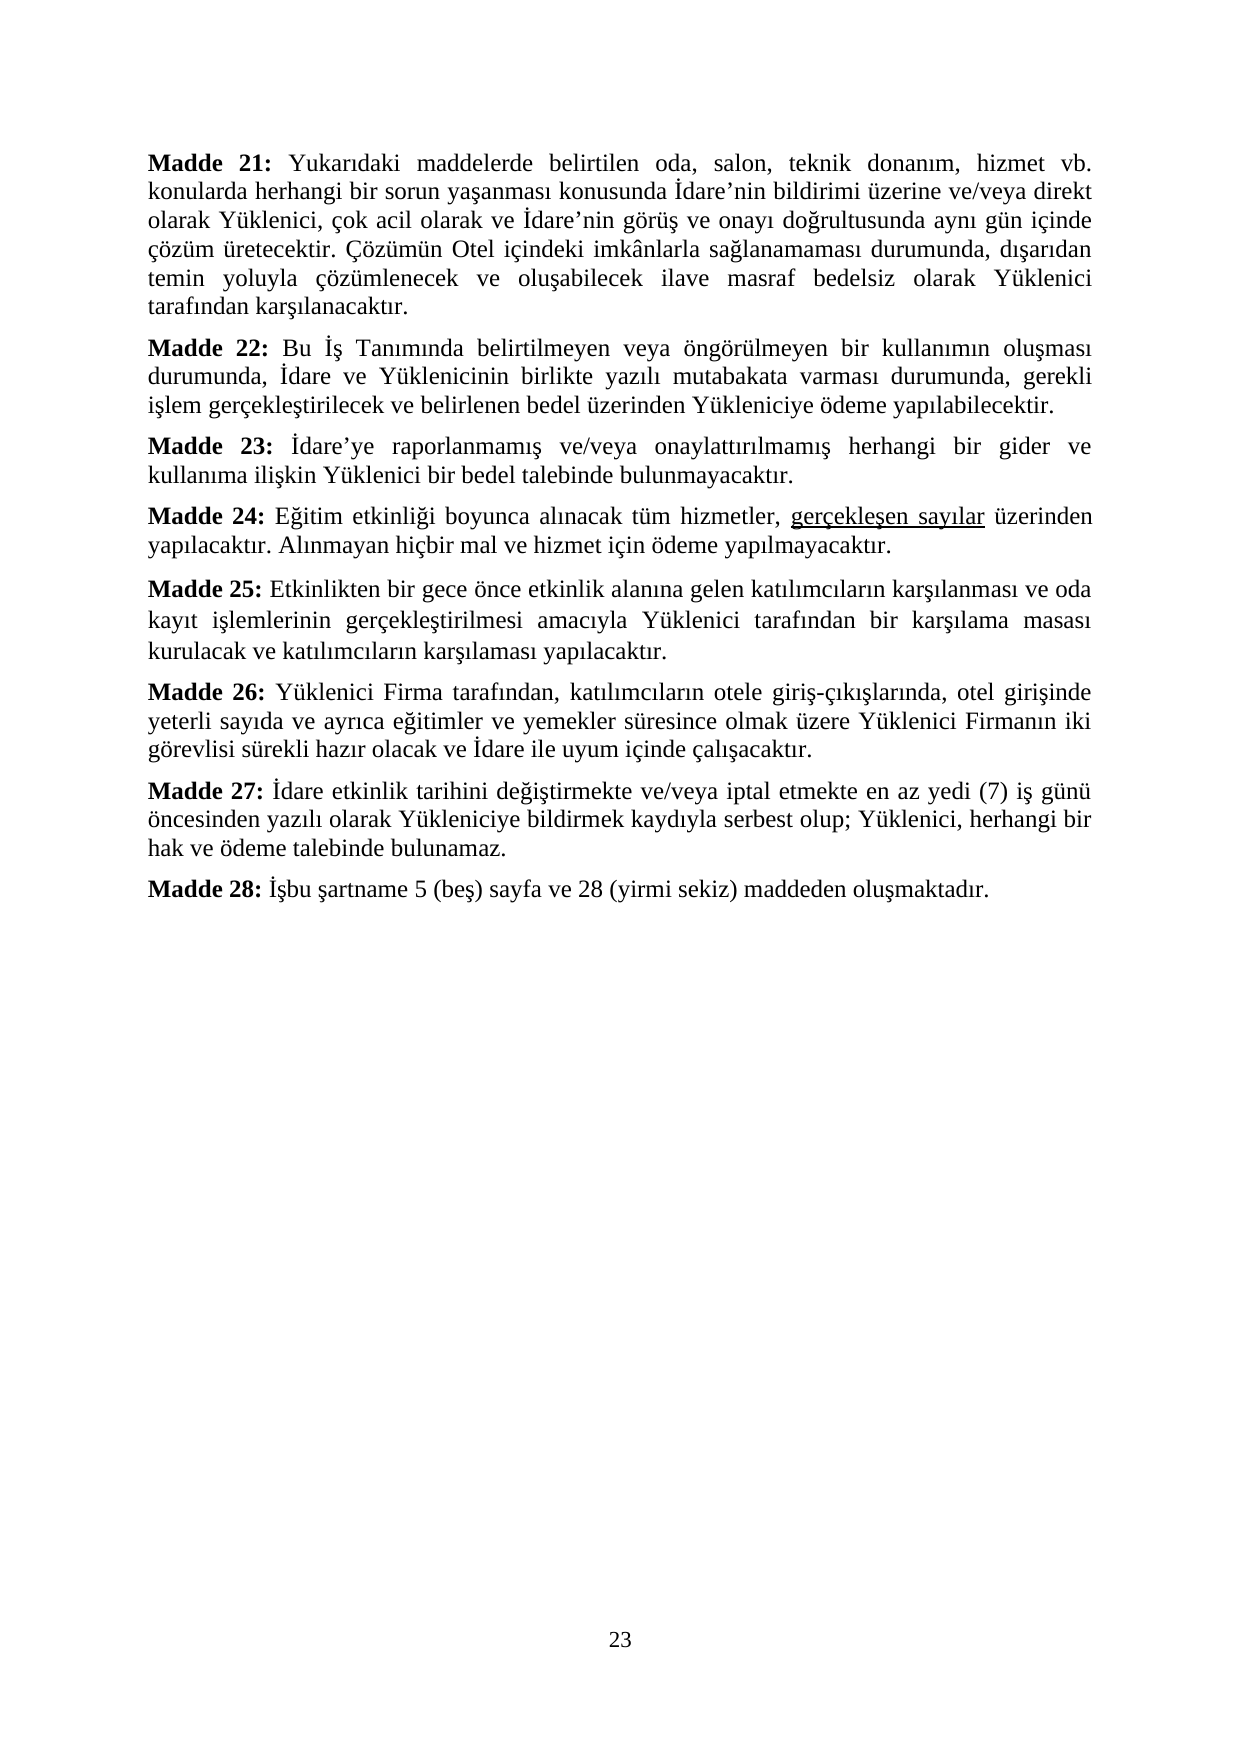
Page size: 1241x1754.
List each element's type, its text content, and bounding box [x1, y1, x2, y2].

text Madde 25: Etkinlikten bir gece önce etkinlik alanına gelen katılımcıların karşılanması ve oda kayıt işlemlerinin gerçekleştirilmesi amacıyla Yüklenici tarafından bir karşılama masası kurulacak ve katılımcıların karşılaması yapılacaktır. [148, 571, 1093, 664]
text Madde 26: Yüklenici Firma tarafından, katılımcıların otele giriş-çıkışlarında, otel girişinde yeterli sayıda ve ayrıca eğitimler ve yemekler süresince olmak üzere Yüklenici Firmanın iki görevlisi sürekli hazır olacak ve İdare ile uyum içinde çalışacaktır. [148, 677, 1093, 763]
text Madde 28: İşbu şartname 5 (beş) sayfa ve 28 (yirmi sekiz) maddeden oluşmaktadır. [148, 874, 1093, 903]
text Madde 21: Yukarıdaki maddelerde belirtilen oda, salon, teknik donanım, hizmet vb. konularda herhangi bir sorun yaşanması konusunda İdare’nin bildirimi üzerine ve/veya direkt olarak Yüklenici, çok acil olarak ve İdare’nin görüş ve onayı doğrultusunda aynı gün içinde çözüm üretecektir. Çözümün Otel içindeki imkânlarla sağlanamaması durumunda, dışarıdan temin yoluyla çözümlenecek ve oluşabilecek ilave masraf bedelsiz olarak Yüklenici tarafından karşılanacaktır. [148, 148, 1093, 320]
text Madde 22: Bu İş Tanımında belirtilmeyen veya öngörülmeyen bir kullanımın oluşması durumunda, İdare ve Yüklenicinin birlikte yazılı mutabakata varması durumunda, gerekli işlem gerçekleştirilecek ve belirlenen bedel üzerinden Yükleniciye ödeme yapılabilecektir. [148, 333, 1093, 419]
text Madde 23: İdare’ye raporlanmamış ve/veya onaylattırılmamış herhangi bir gider ve kullanıma ilişkin Yüklenici bir bedel talebinde bulunmayacaktır. [148, 431, 1093, 489]
text Madde 24: Eğitim etkinliği boyunca alınacak tüm hizmetler, gerçekleşen sayılar üzerinden yapılacaktır. Alınmayan hiçbir mal ve hizmet için ödeme yapılmayacaktır. [148, 501, 1093, 559]
text Madde 27: İdare etkinlik tarihini değiştirmekte ve/veya iptal etmekte en az yedi (7) iş günü öncesinden yazılı olarak Yükleniciye bildirmek kaydıyla serbest olup; Yüklenici, herhangi bir hak ve ödeme talebinde bulunamaz. [148, 776, 1093, 862]
